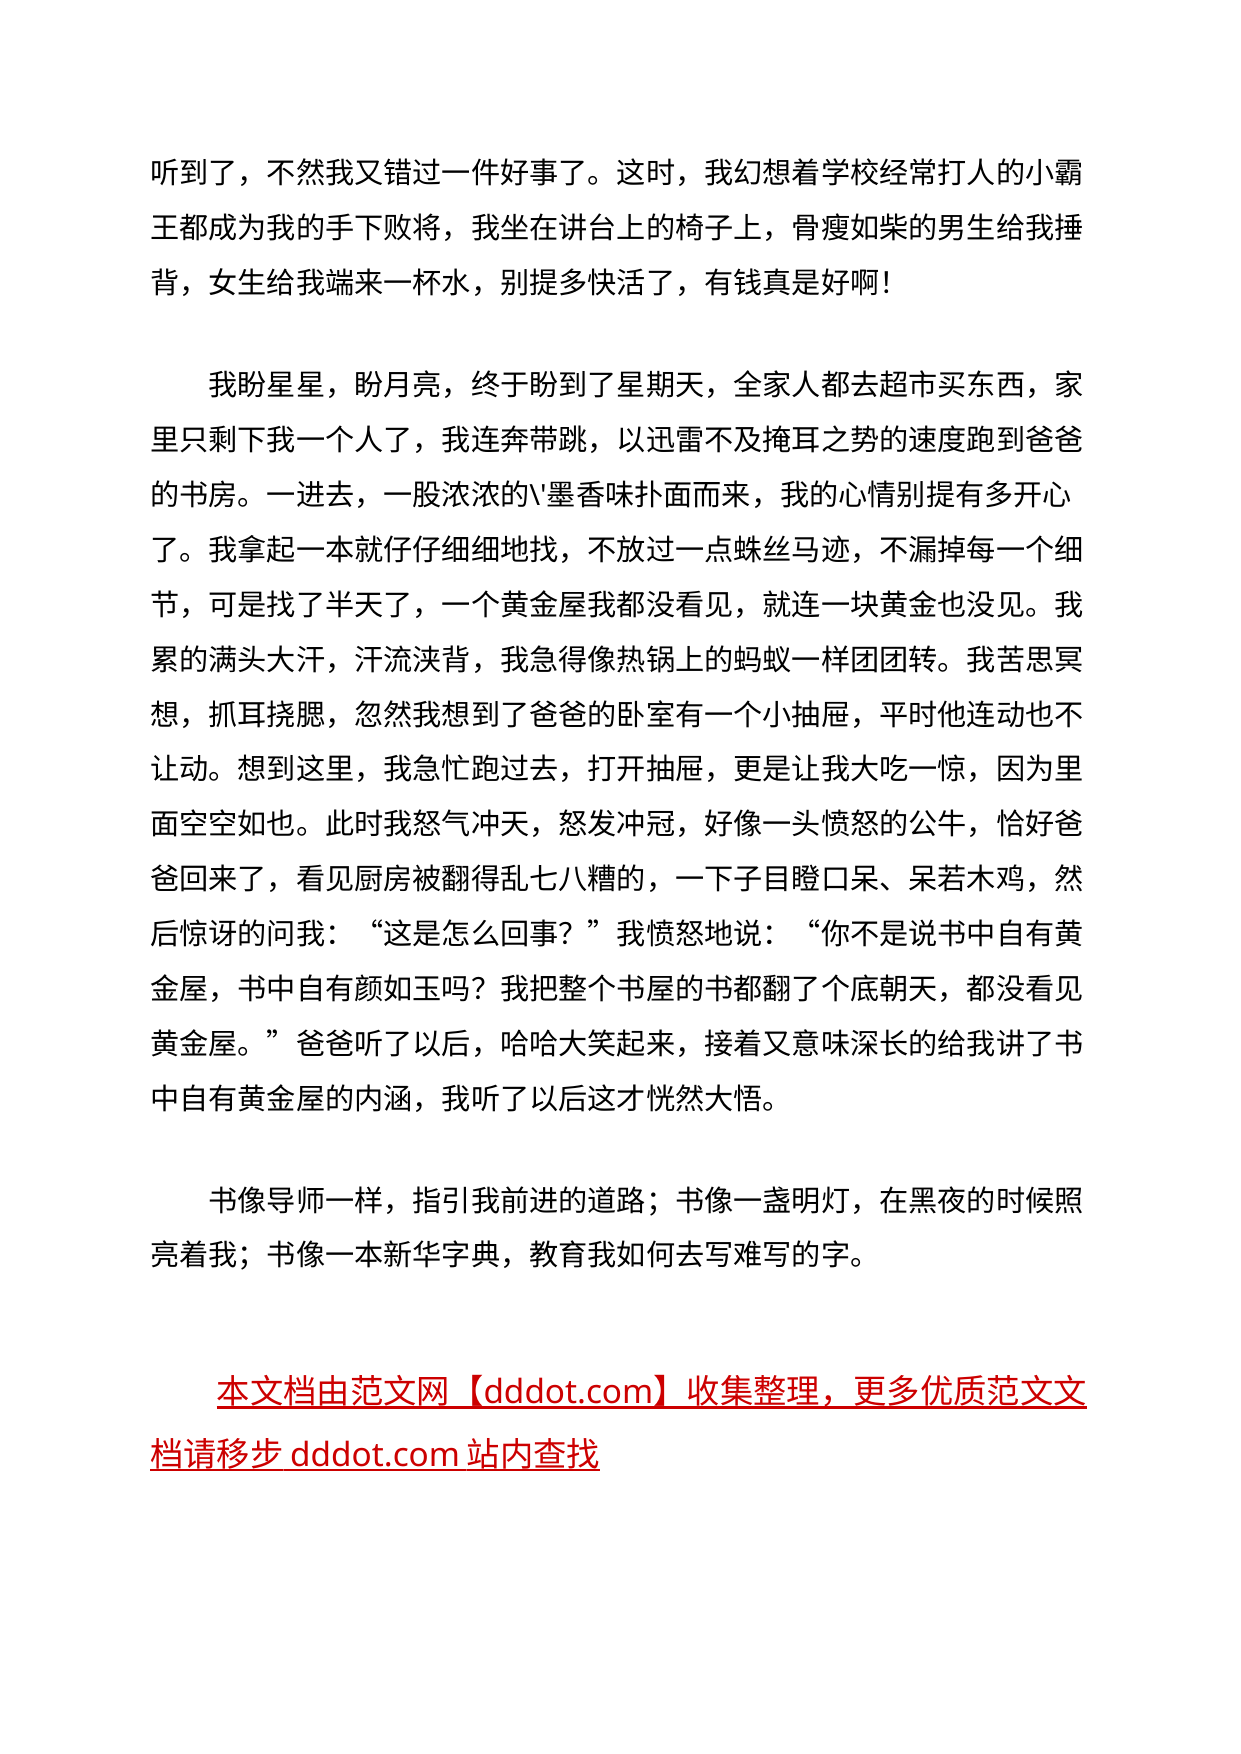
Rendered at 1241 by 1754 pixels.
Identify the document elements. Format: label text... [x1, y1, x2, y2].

text 书像导师一样，指引我前进的道路；书像一盏明灯，在黑夜的时候照亮着我；书像一本新华字典，教育我如何去写难写的字。 [150, 1177, 1090, 1274]
text 本文档由范文网【dddot.com】收集整理，更多优质范文文档请移步dddot.com站内查找 [150, 1365, 1090, 1476]
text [150, 150, 1090, 302]
text 我盼星星，盼月亮，终于盼到了星期天，全家人都去超市买东西，家里只剩下我一个人了，我连奔带跳，以迅雷不及掩耳之势的速度跑到爸爸的书房。一进去，一股浓浓的\'墨香味扑面而来，我的心情别提有多开心了。我拿起一本就仔仔细细地找，不放过一点蛛丝马迹，不漏掉每一个细节，可是找了半天了，一个黄金屋我都没看见，就连一块黄金也没见。我累的满头大汗，汗流浃背，我急得像热锅上的蚂蚁一样团团转。我苦思冥想，抓耳挠腮，忽然我想到了爸爸的卧室有一个小抽屉，平时他连动也不让动。想到这里，我急忙跑过去，打开抽屉，更是让我大吃一惊，因为里面空空如也。此时我怒气冲天，怒发冲冠，好像一头愤怒的公牛，恰好爸爸回来了，看见厨房被翻得乱七八糟的，一下子目瞪口呆、呆若木鸡，然后惊讶的问我：“这是怎么回事？”我愤怒地说：“你不是说书中自有黄金屋，书中自有颜如玉吗？我把整个书屋的书都翻了个底朝天，都没看见黄金屋。”爸爸听了以后，哈哈大笑起来，接着又意味深长的给我讲了书中自有黄金屋的内涵，我听了以后这才恍然大悟。 [150, 362, 1090, 1118]
